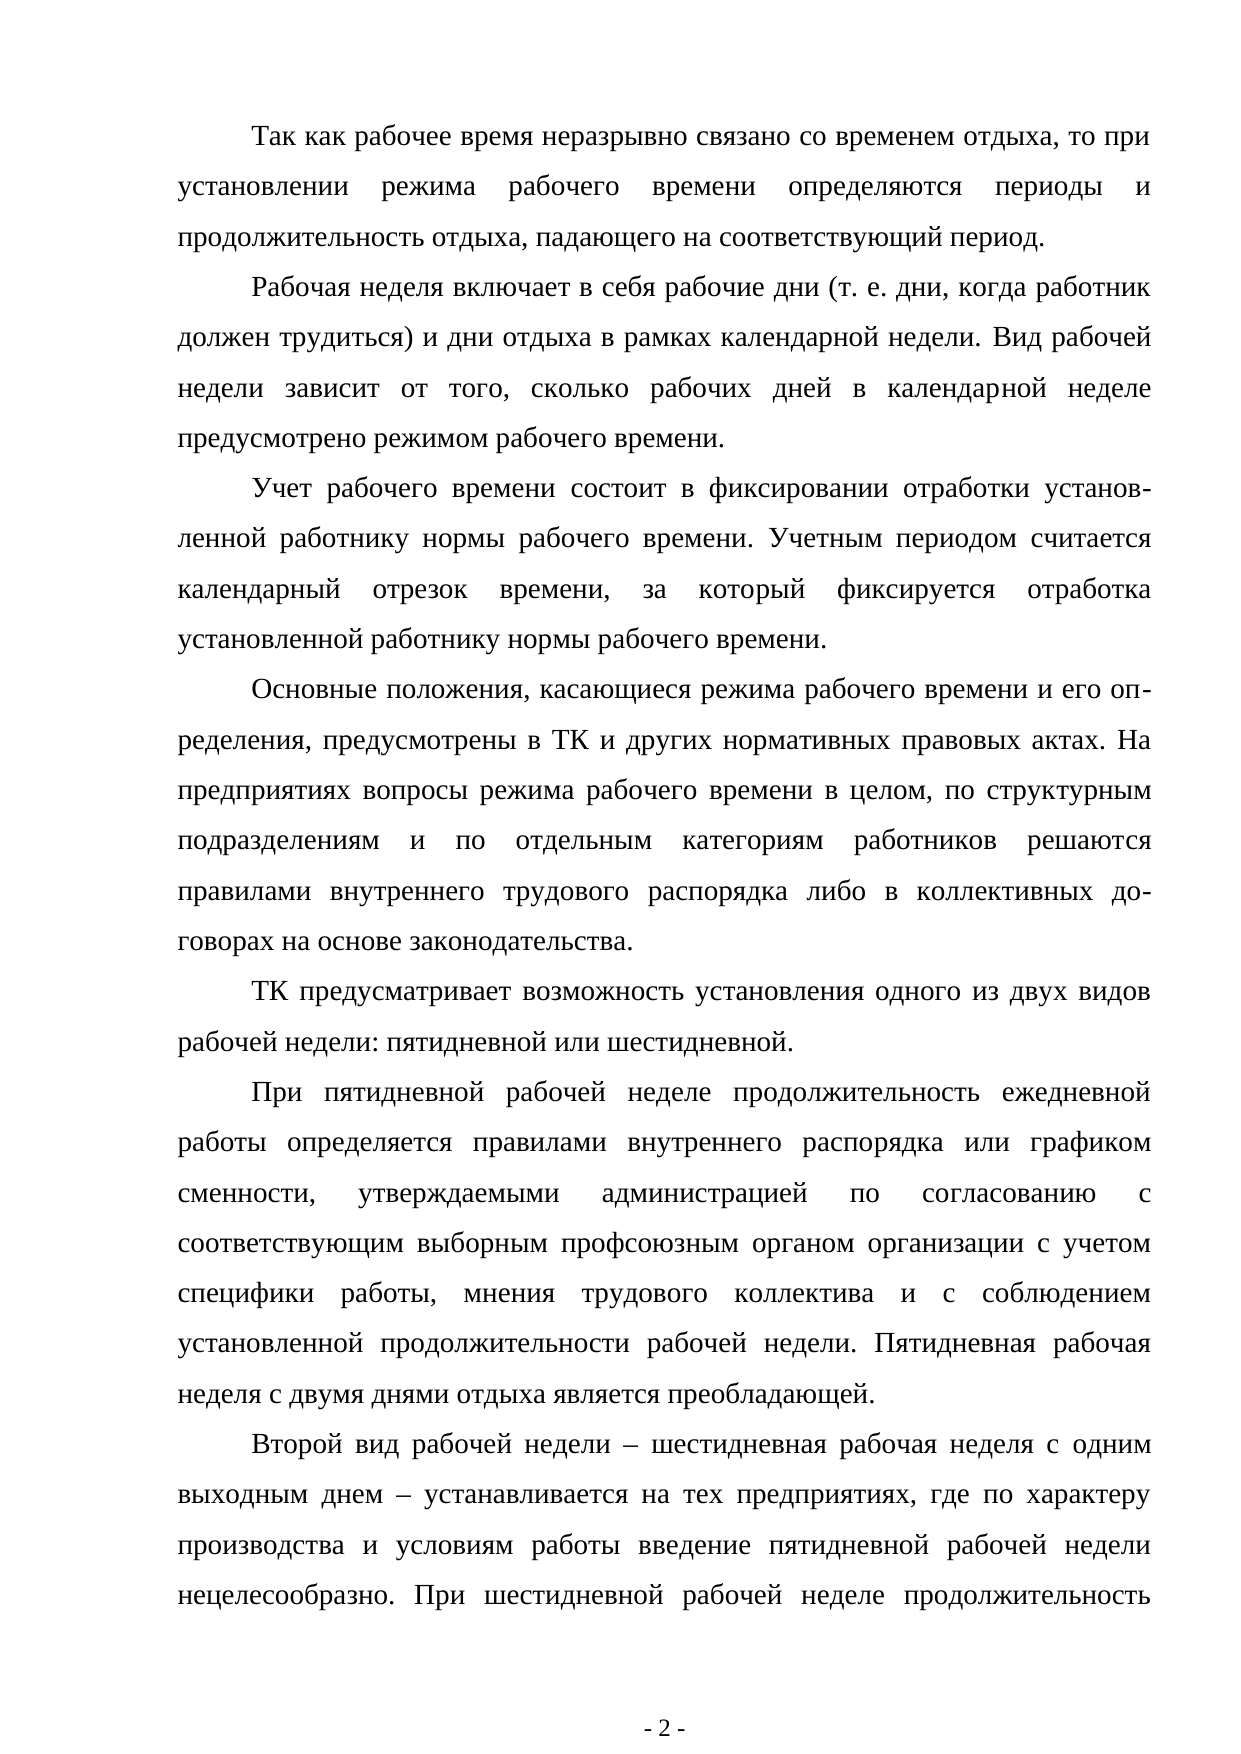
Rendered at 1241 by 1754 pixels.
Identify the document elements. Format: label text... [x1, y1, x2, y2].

text ТК предусматривает возможность установления одного из двух видов рабочей недели: пятидневной или шестидневной. [177, 973, 1152, 1057]
text При пятидневной рабочей неделе продолжительность ежедневной работы определяется правилами внутреннего распорядка или графиком сменности, утверждаемыми администрацией по согласованию с соответствующим выборным профсоюзным органом организации с учетом специфики работы, мнения трудового коллектива и с соблюдением установленной продолжительности рабочей недели. Пятидневная рабочая неделя с двумя днями отдыха является преобладающей. [177, 1074, 1152, 1409]
text Рабочая неделя включает в себя рабочие дни (т. е. дни, когда работник должен трудиться) и дни отдыха в рамках календарной недели. Вид рабочей недели зависит от того, сколько рабочих дней в календарной неделе предусмотрено режимом рабочего времени. [177, 269, 1152, 453]
text Так как рабочее время неразрывно связано со временем отдыха, то при установлении режима рабочего времени определяются периоды и продолжительность отдыха, падающего на соответствующий период. [177, 118, 1152, 252]
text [177, 1426, 1152, 1611]
text Учет рабочего времени состоит в фиксировании отработки установленной работнику нормы рабочего времени. Учетным периодом считается календарный отрезок времени, за который фиксируется отработка установленной работнику нормы рабочего времени. [177, 470, 1152, 655]
text Основные положения, касающиеся режима рабочего времени и его определения, предусмотрены в ТК и других нормативных правовых актах. На предприятиях вопросы режима рабочего времени в целом, по структурным подразделениям и по отдельным категориям работников решаются правилами внутреннего трудового распорядка либо в коллективных договорах на основе законодательства. [177, 672, 1152, 957]
